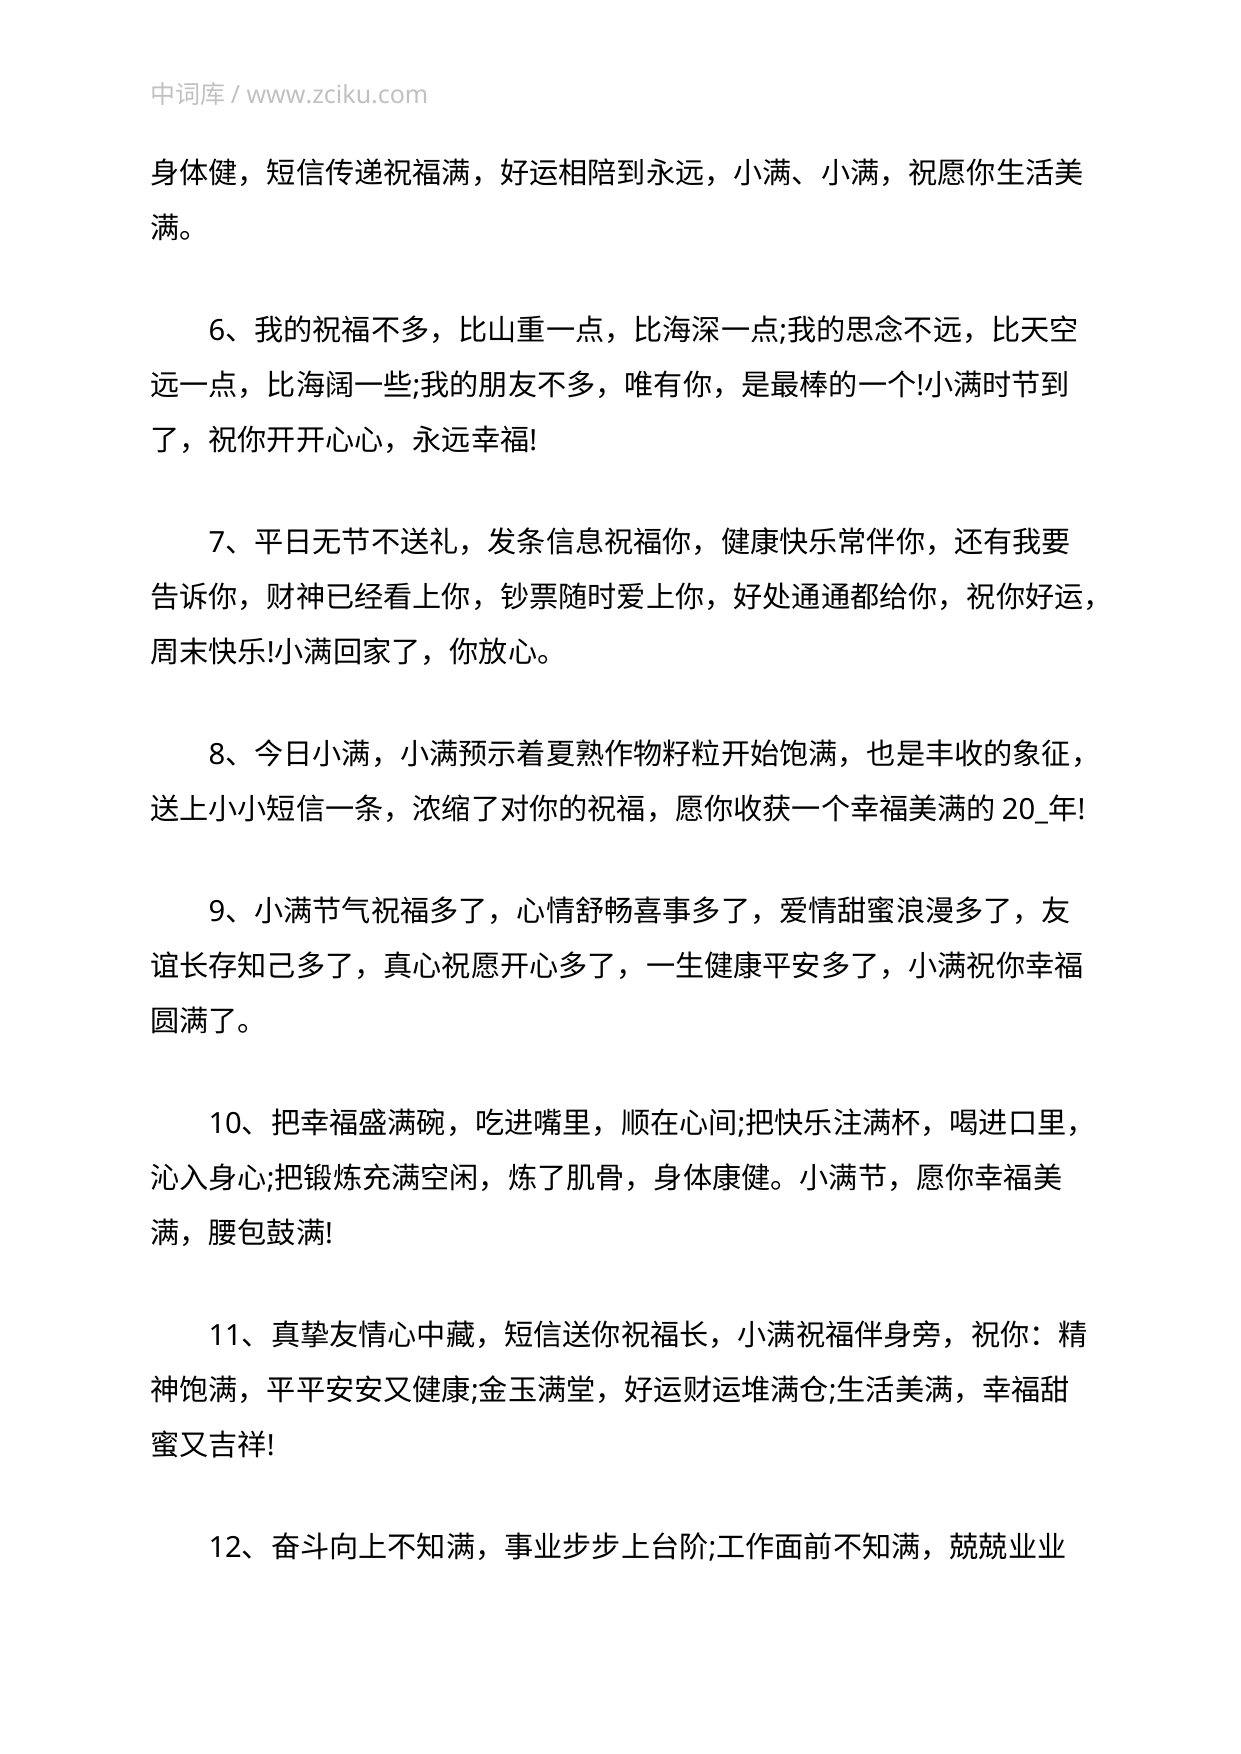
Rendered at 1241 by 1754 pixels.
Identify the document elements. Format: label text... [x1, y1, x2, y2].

text 7、平日无节不送礼，发条信息祝福你，健康快乐常伴你，还有我要告诉你，财神已经看上你，钞票随时爱上你，好处通通都给你，祝你好运，周末快乐!小满回家了，你放心。 [150, 519, 1090, 671]
text 6、我的祝福不多，比山重一点，比海深一点;我的思念不远，比天空远一点，比海阔一些;我的朋友不多，唯有你，是最棒的一个!小满时节到了，祝你开开心心，永远幸福! [150, 307, 1090, 459]
text 9、小满节气祝福多了，心情舒畅喜事多了，爱情甜蜜浪漫多了，友谊长存知己多了，真心祝愿开心多了，一生健康平安多了，小满祝你幸福圆满了。 [150, 887, 1090, 1040]
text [150, 1523, 1090, 1566]
text 8、今日小满，小满预示着夏熟作物籽粒开始饱满，也是丰收的象征，送上小小短信一条，浓缩了对你的祝福，愿你收获一个幸福美满的20_年! [150, 731, 1090, 828]
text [150, 150, 1090, 247]
text 10、把幸福盛满碗，吃进嘴里，顺在心间;把快乐注满杯，喝进口里，沁入身心;把锻炼充满空闲，炼了肌骨，身体康健。小满节，愿你幸福美满，腰包鼓满! [150, 1099, 1090, 1252]
text 11、真挚友情心中藏，短信送你祝福长，小满祝福伴身旁，祝你：精神饱满，平平安安又健康;金玉满堂，好运财运堆满仓;生活美满，幸福甜蜜又吉祥! [150, 1311, 1090, 1463]
